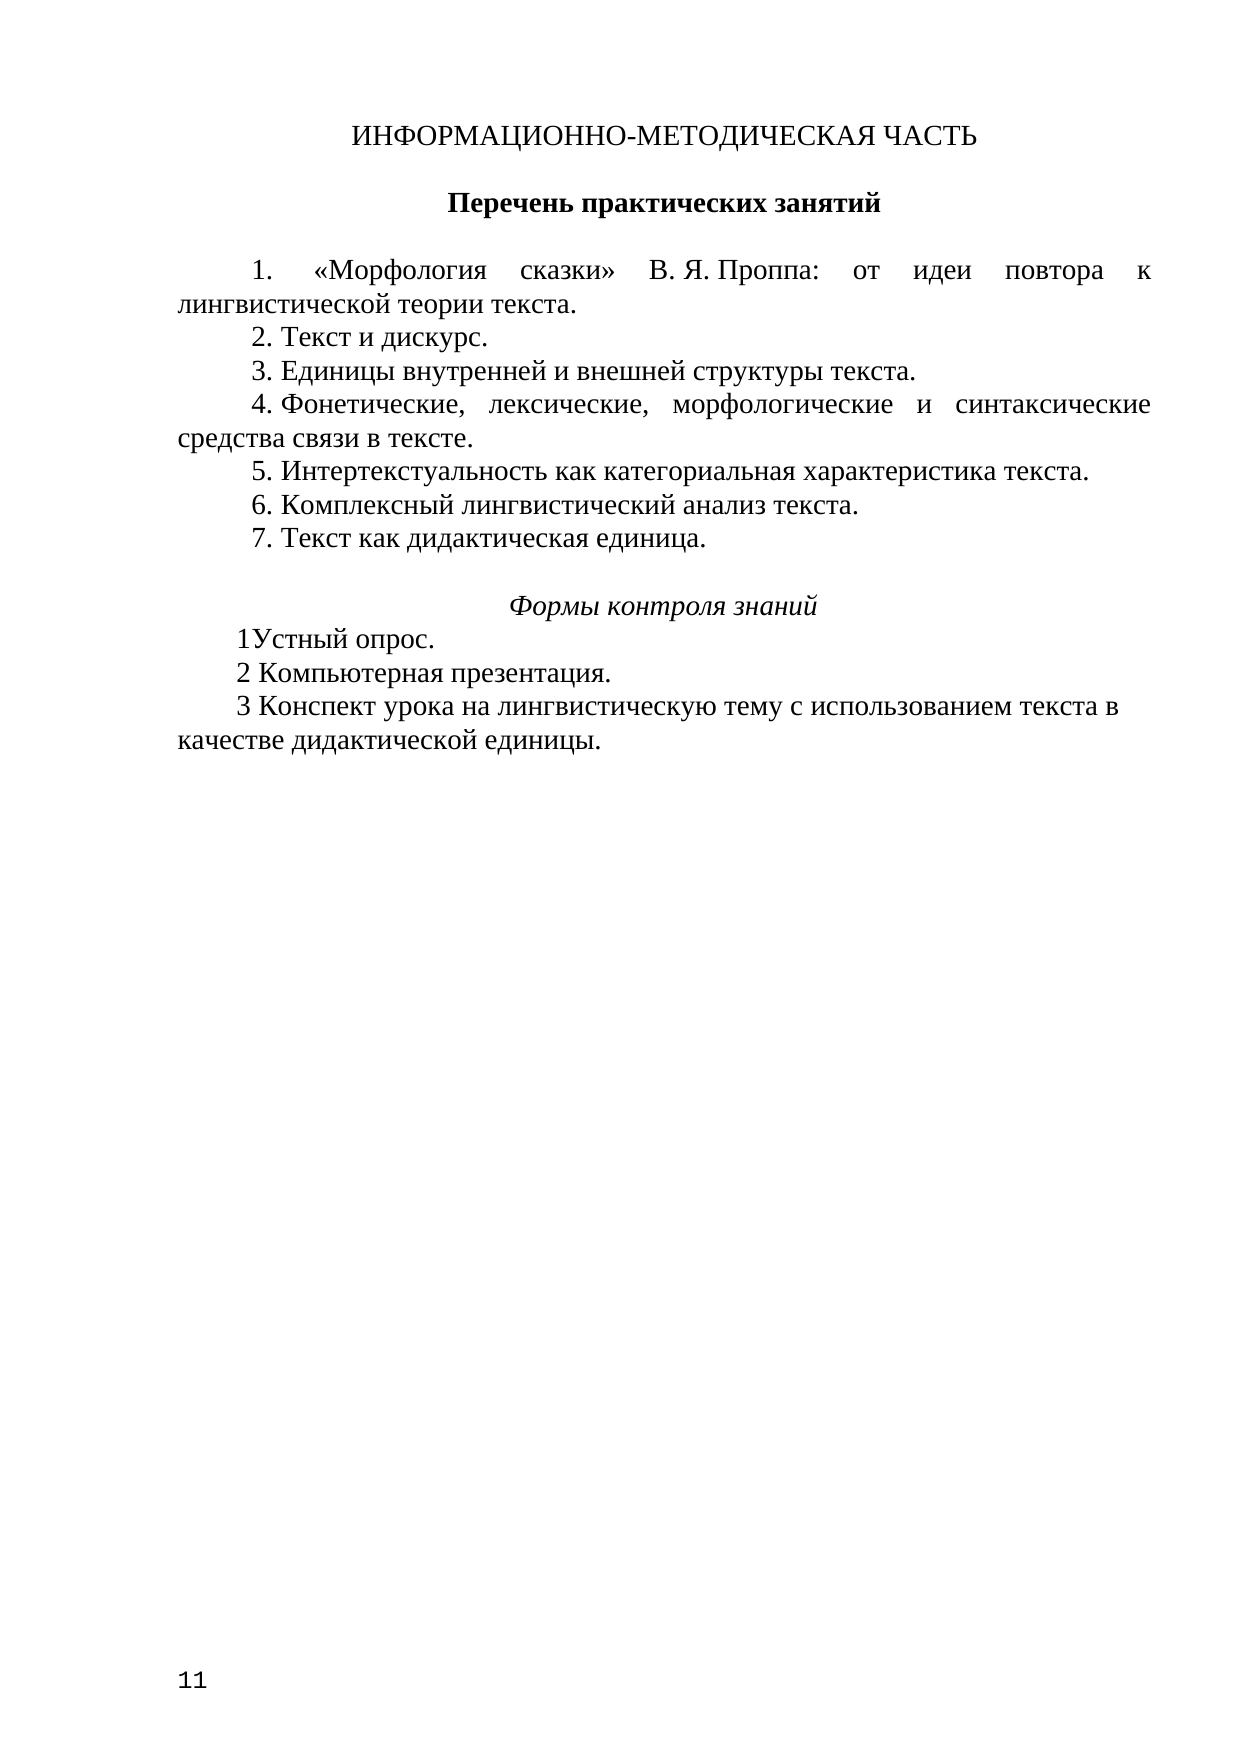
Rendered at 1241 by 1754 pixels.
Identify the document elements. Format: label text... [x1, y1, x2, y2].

list Единицы внутренней и внешней структуры текста. [177, 353, 1152, 386]
list Устный опрос. [177, 621, 1152, 655]
list Комплексный лингвистический анализ текста. [177, 487, 1152, 521]
text Перечень практических занятий [177, 185, 1152, 219]
text ИНФОРМАЦИОННО-МЕТОДИЧЕСКАЯ ЧАСТЬ [177, 118, 1152, 152]
list «Морфология сказки» В. Я. Проппа: от идеи повтора к лингвистической теории текста. [177, 252, 1152, 319]
text Формы контроля знаний [177, 588, 1152, 621]
list Фонетические, лексические, морфологические и синтаксические средства связи в тексте. [177, 386, 1152, 453]
list Интертекстуальность как категориальная характеристика текста. [177, 453, 1152, 487]
list Текст как дидактическая единица. [177, 521, 1152, 554]
text 3 Конспект урока на лингвистическую тему с использованием текста в качестве дидактической единицы. [177, 688, 1152, 755]
list Текст и дискурс. [177, 319, 1152, 353]
list 2 Компьютерная презентация. [177, 655, 1152, 688]
